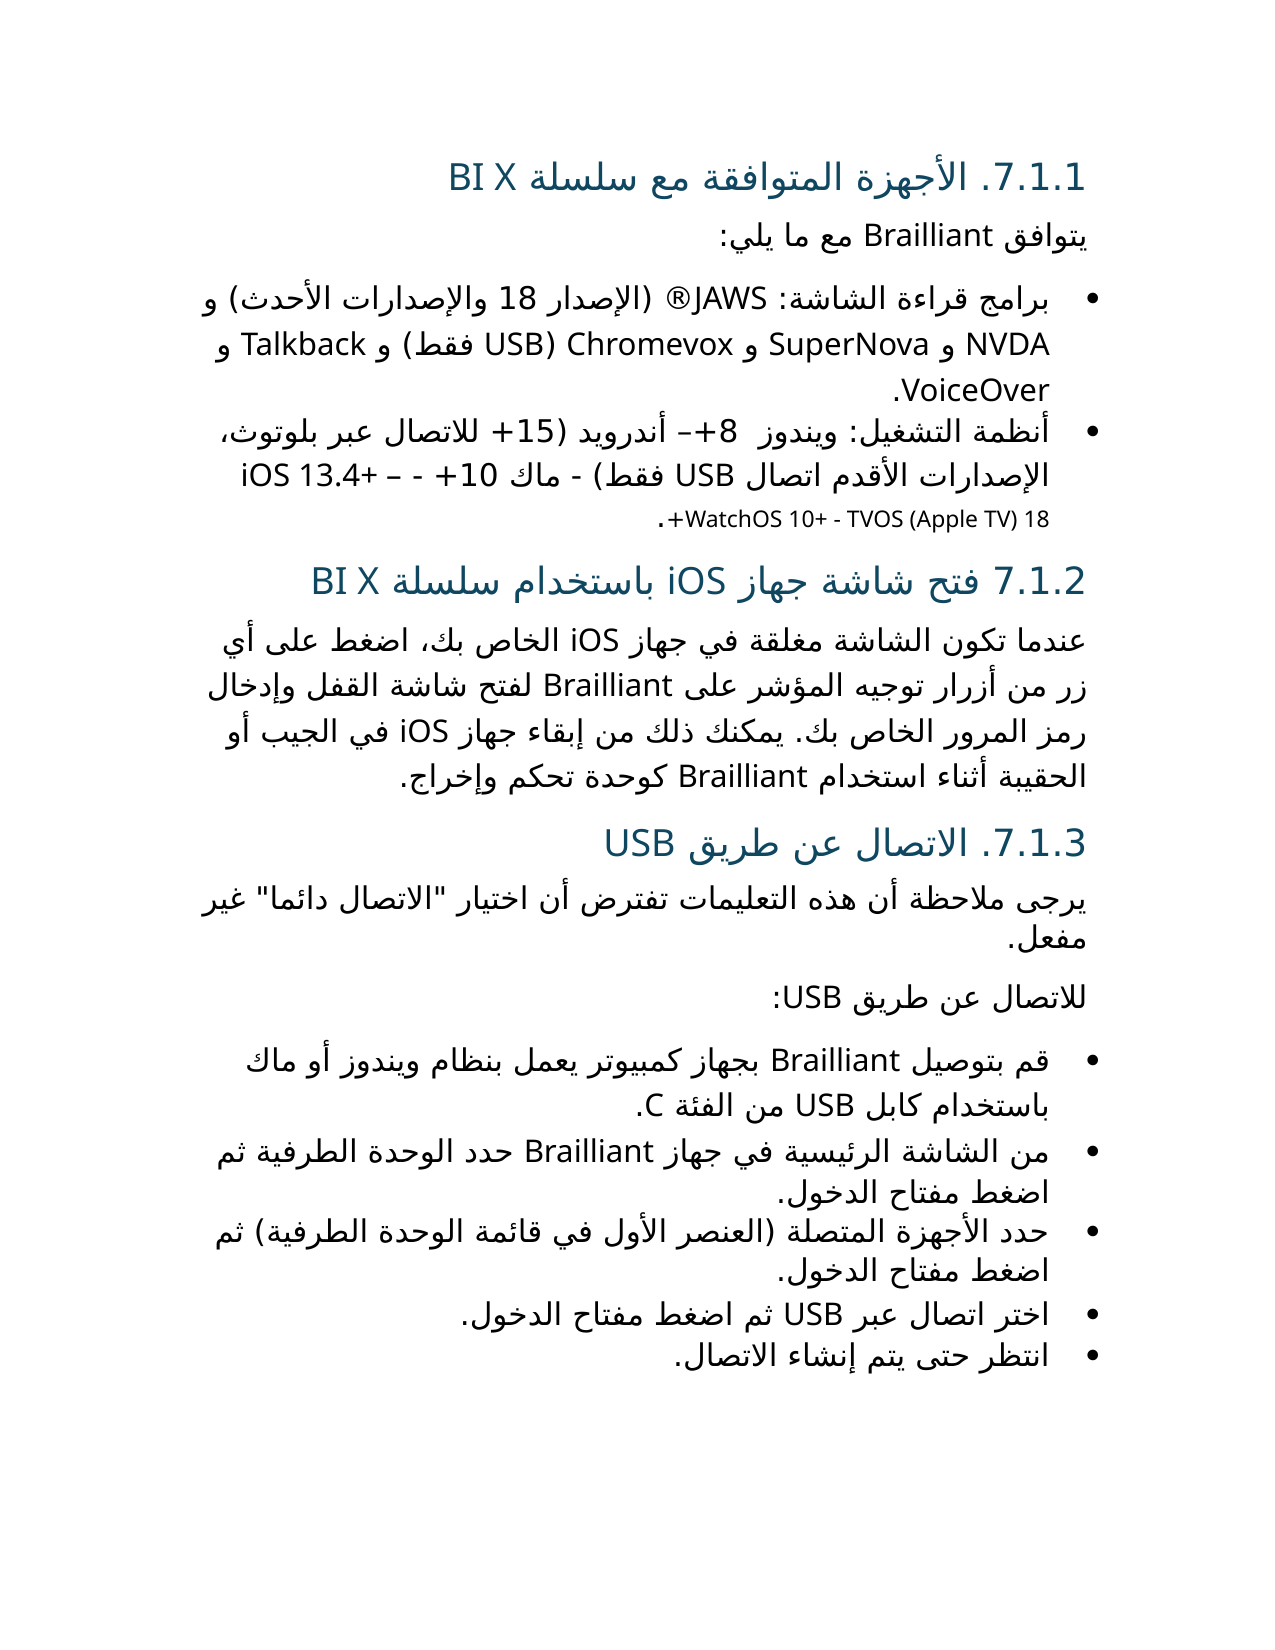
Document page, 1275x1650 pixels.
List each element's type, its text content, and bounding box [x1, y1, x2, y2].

text للاتصال عن طريق USB: [187, 975, 1087, 1018]
text يرجى ملاحظة أن هذه التعليمات تفترض أن اختيار "الاتصال دائما" غير مفعل. [187, 880, 1087, 956]
subtitle 7.1.1. الأجهزة المتوافقة مع سلسلة BI X [187, 150, 1087, 201]
list قم بتوصيل Brailliant بجهاز كمبيوتر يعمل بنظام ويندوز أو ماك باستخدام كابل USB من الفئة C. [187, 1038, 1087, 1126]
subtitle 7.1.2 فتح شاشة جهاز iOS باستخدام سلسلة BI X [187, 554, 1087, 605]
list أنظمة التشغيل: ويندوز 8+– أندرويد (15+ للاتصال عبر بلوتوث، الإصدارات الأقدم اتصال USB فقط) - ماك 10+ - iOS 13.4+ – WatchOS 10+ - TVOS (Apple TV) 18+. [187, 414, 1087, 535]
list حدد الأجهزة المتصلة (العنصر الأول في قائمة الوحدة الطرفية) ثم اضغط مفتاح الدخول. [187, 1213, 1087, 1289]
text يتوافق Brailliant مع ما يلي: [187, 213, 1087, 256]
subtitle 7.1.3. الاتصال عن طريق USB [187, 817, 1087, 868]
list اختر اتصال عبر USB ثم اضغط مفتاح الدخول. [187, 1292, 1087, 1334]
list من الشاشة الرئيسية في جهاز Brailliant حدد الوحدة الطرفية ثم اضغط مفتاح الدخول. [187, 1129, 1087, 1211]
text عندما تكون الشاشة مغلقة في جهاز iOS الخاص بك، اضغط على أي زر من أزرار توجيه المؤشر على Brailliant لفتح شاشة القفل وإدخال رمز المرور الخاص بك. يمكنك ذلك من إبقاء جهاز iOS في الجيب أو الحقيبة أثناء استخدام Brailliant كوحدة تحكم وإخراج. [187, 618, 1087, 797]
list انتظر حتى يتم إنشاء الاتصال. [187, 1338, 1087, 1374]
list برامج قراءة الشاشة: JAWS® (الإصدار 18 والإصدارات الأحدث) و NVDA و SuperNova و Chromevox (USB فقط) و Talkback و VoiceOver. [187, 276, 1087, 411]
